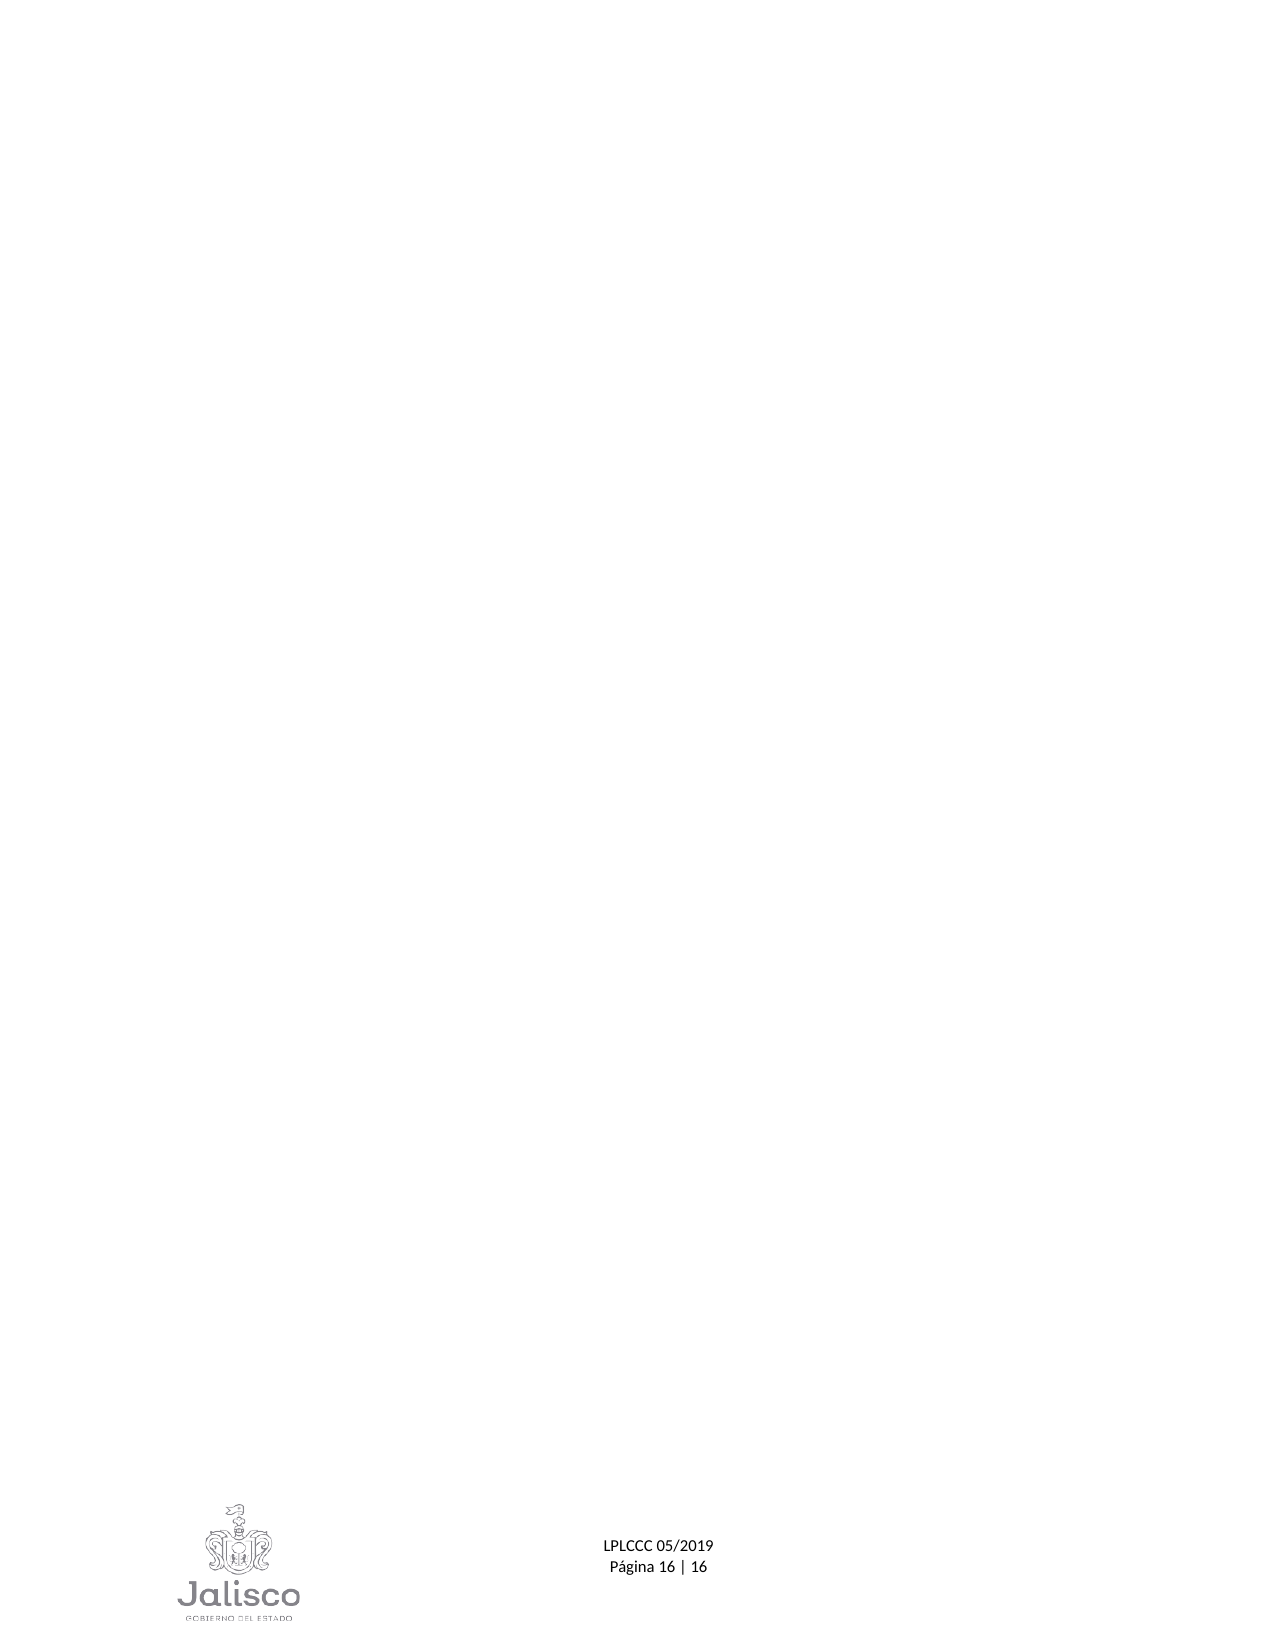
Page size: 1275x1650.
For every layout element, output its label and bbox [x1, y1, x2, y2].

picture [177, 1504, 300, 1621]
